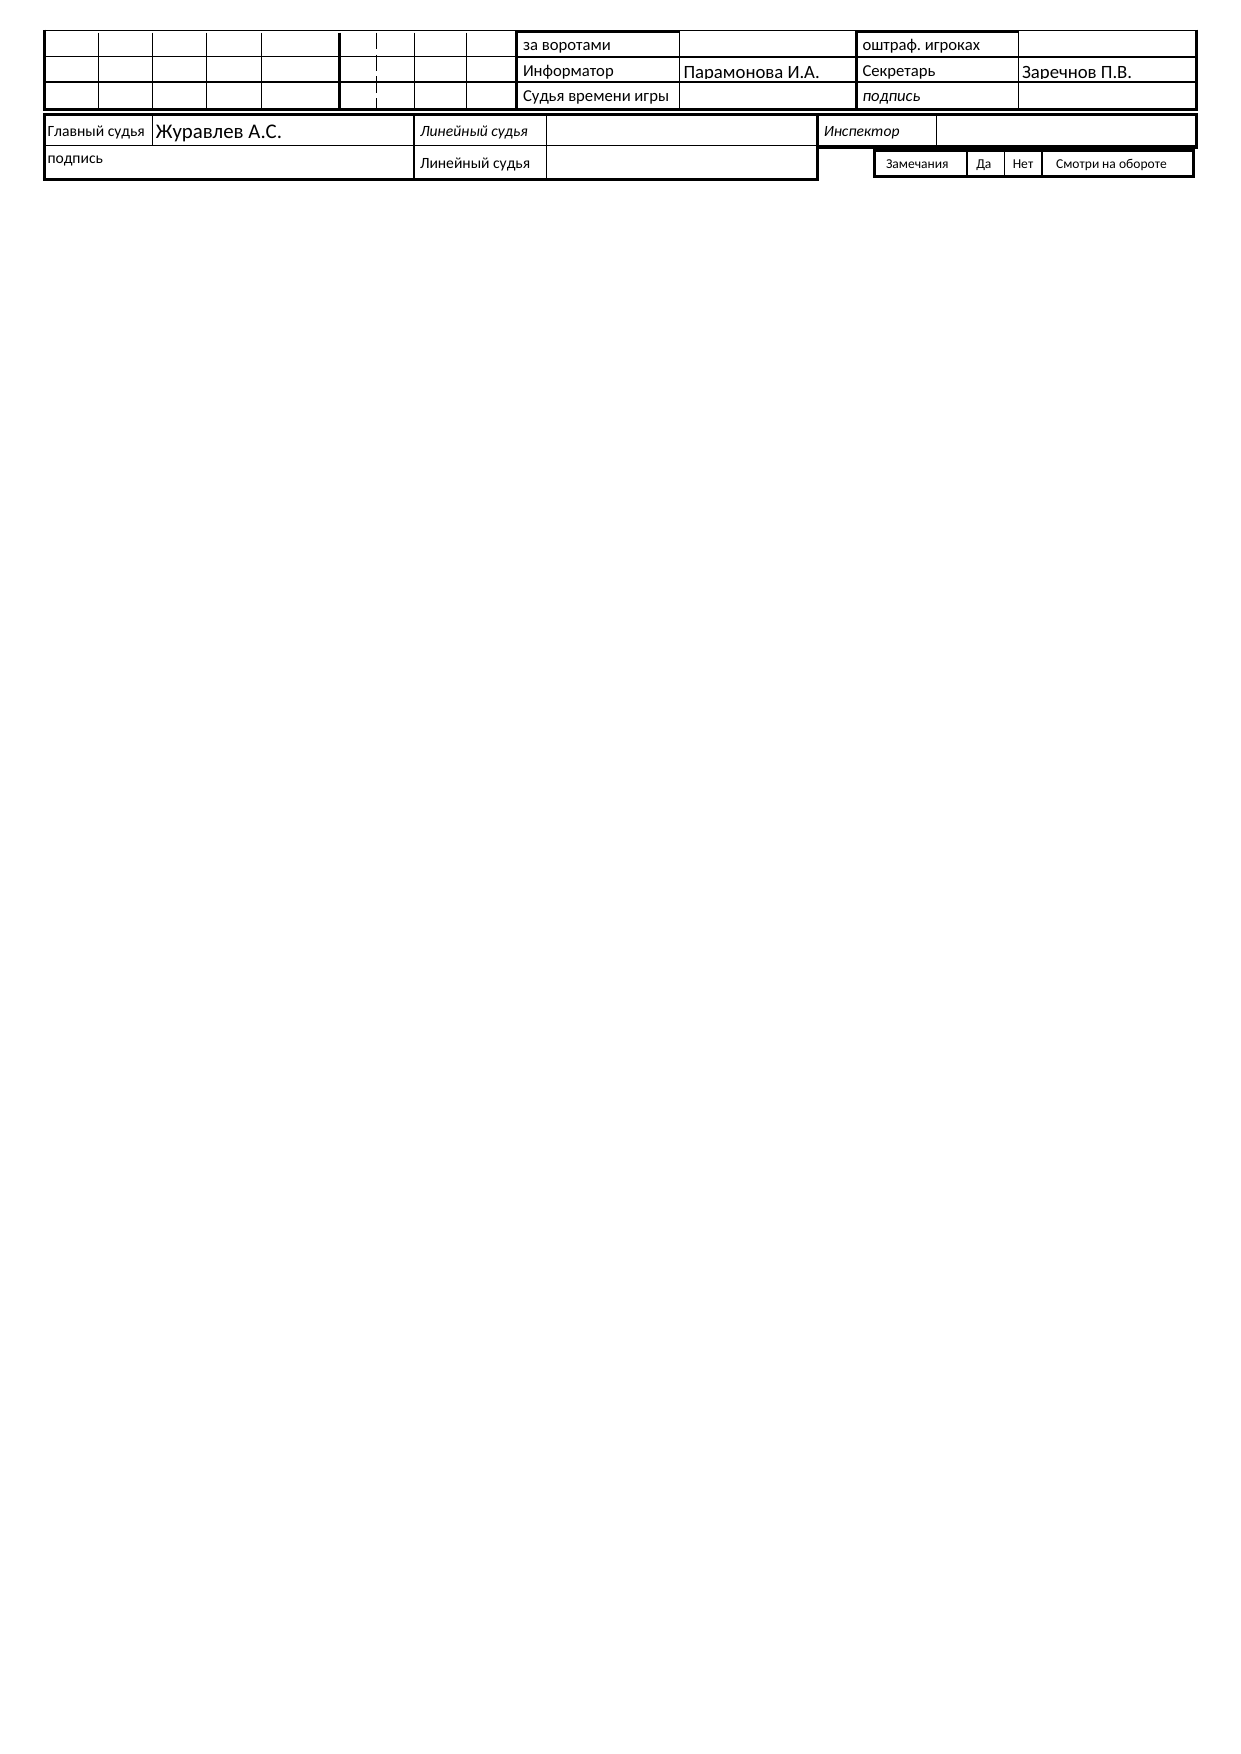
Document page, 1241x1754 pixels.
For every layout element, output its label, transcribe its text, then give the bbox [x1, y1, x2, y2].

table_cell [46, 57, 98, 81]
table_cell [819, 149, 872, 178]
table_cell [377, 57, 414, 81]
table_cell [99, 83, 152, 107]
table_cell [414, 31, 466, 56]
table_cell [153, 31, 207, 56]
table_cell Линейный судья [415, 146, 546, 178]
table_cell [99, 57, 152, 81]
table_cell [467, 83, 515, 107]
table_cell [968, 152, 1004, 175]
table_cell [680, 83, 855, 107]
table_cell [1019, 83, 1195, 107]
table_cell Парамонова И.А. [680, 58, 855, 81]
table_cell [341, 83, 377, 107]
table_cell Линейный судья [415, 116, 546, 145]
table_cell [547, 146, 816, 178]
table_cell [207, 57, 261, 81]
table_cell Информатор [518, 58, 679, 81]
table_cell Инспектор [819, 116, 936, 145]
table_cell [415, 83, 466, 107]
table_cell Заречнов П.В. [1019, 58, 1195, 81]
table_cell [858, 33, 1018, 56]
table_cell [261, 31, 340, 56]
table_cell [262, 83, 338, 107]
table_cell [547, 116, 816, 145]
table_cell [207, 83, 261, 107]
table_cell Главный судья [46, 116, 152, 145]
table_cell [1005, 152, 1041, 175]
table_cell [937, 116, 1195, 145]
table_cell [377, 83, 414, 107]
table_cell [680, 31, 855, 56]
table_cell Судья времени игры [518, 83, 679, 107]
table_cell Журавлев А.С. [153, 116, 413, 145]
table_cell [153, 57, 206, 81]
table_cell [377, 31, 414, 56]
table_cell [46, 31, 98, 56]
table_cell [876, 152, 966, 175]
table_cell Секретарь [858, 58, 1018, 81]
table_cell [207, 31, 261, 56]
table_cell [340, 31, 377, 56]
table_cell подпись [858, 83, 1018, 107]
table_cell [466, 31, 515, 56]
table_cell [262, 57, 338, 81]
table_cell [98, 31, 153, 56]
table_cell [341, 57, 377, 81]
table_cell [46, 83, 98, 107]
table_cell Судьи за воротами [518, 33, 679, 56]
table_cell [467, 57, 515, 81]
table_cell [1019, 31, 1195, 56]
table_cell [1043, 152, 1192, 175]
table_cell подпись [46, 146, 413, 178]
table_cell [153, 83, 206, 107]
table_cell [415, 57, 466, 81]
